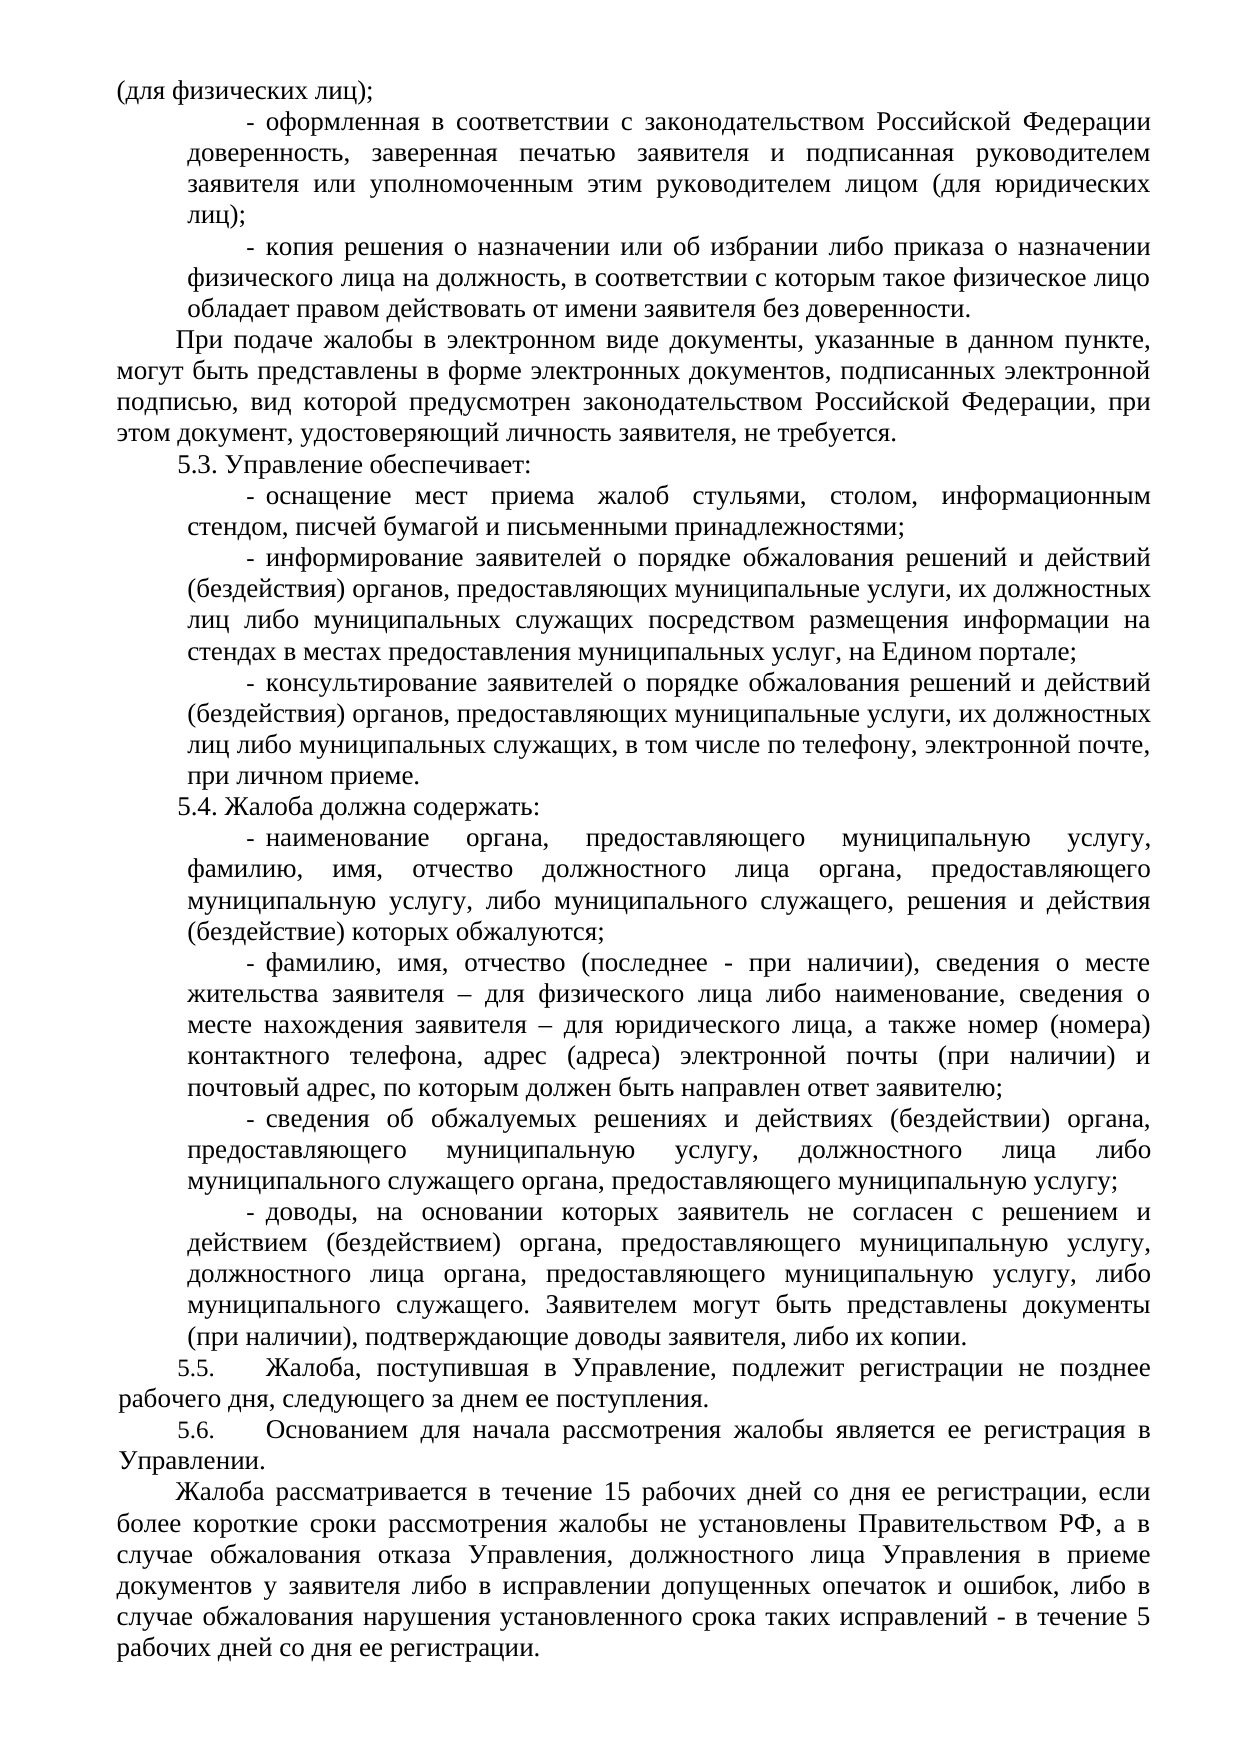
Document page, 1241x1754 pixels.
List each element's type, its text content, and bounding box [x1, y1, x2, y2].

list фамилию, имя, отчество (последнее - при наличии), сведения о месте жительства заявителя – для физического лица либо наименование, сведения о месте нахождения заявителя – для юридического лица, а также номер (номера) контактного телефона, адрес (адреса) электронной почты (при наличии) и почтовый адрес, по которым должен быть направлен ответ заявителю; [187, 946, 1152, 1102]
list Основанием для начала рассмотрения жалобы является ее регистрация в Управлении. [118, 1413, 1152, 1476]
list информирование заявителей о порядке обжалования решений и действий (бездействия) органов, предоставляющих муниципальные услуги, их должностных лиц либо муниципальных служащих посредством размещения информации на стендах в местах предоставления муниципальных услуг, на Едином портале; [187, 541, 1152, 666]
text 5.3. Управление обеспечивает: [177, 448, 1152, 479]
text При подаче жалобы в электронном виде документы, указанные в данном пункте, могут быть представлены в форме электронных документов, подписанных электронной подписью, вид которой предусмотрен законодательством Российской Федерации, при этом документ, удостоверяющий личность заявителя, не требуется. [116, 323, 1152, 448]
list доводы, на основании которых заявитель не согласен с решением и действием (бездействием) органа, предоставляющего муниципальную услугу, должностного лица органа, предоставляющего муниципальную услугу, либо муниципального служащего. Заявителем могут быть представлены документы (при наличии), подтверждающие доводы заявителя, либо их копии. [187, 1195, 1152, 1351]
list оснащение мест приема жалоб стульями, столом, информационным стендом, писчей бумагой и письменными принадлежностями; [187, 479, 1152, 541]
text (для физических лиц); [116, 74, 1152, 105]
list оформленная в соответствии с законодательством Российской Федерации доверенность, заверенная печатью заявителя и подписанная руководителем заявителя или уполномоченным этим руководителем лицом (для юридических лиц); [187, 105, 1152, 230]
list консультирование заявителей о порядке обжалования решений и действий (бездействия) органов, предоставляющих муниципальные услуги, их должностных лиц либо муниципальных служащих, в том числе по телефону, электронной почте, при личном приеме. [187, 666, 1152, 790]
list копия решения о назначении или об избрании либо приказа о назначении физического лица на должность, в соответствии с которым такое физическое лицо обладает правом действовать от имени заявителя без доверенности. [187, 230, 1152, 323]
list сведения об обжалуемых решениях и действиях (бездействии) органа, предоставляющего муниципальную услугу, должностного лица либо муниципального служащего органа, предоставляющего муниципальную услугу; [187, 1102, 1152, 1195]
text Жалоба рассматривается в течение 15 рабочих дней со дня ее регистрации, если более короткие сроки рассмотрения жалобы не установлены Правительством РФ, а в случае обжалования отказа Управления, должностного лица Управления в приеме документов у заявителя либо в исправлении допущенных опечаток и ошибок, либо в случае обжалования нарушения установленного срока таких исправлений - в течение 5 рабочих дней со дня ее регистрации. [116, 1476, 1152, 1662]
list наименование органа, предоставляющего муниципальную услугу, фамилию, имя, отчество должностного лица органа, предоставляющего муниципальную услугу, либо муниципального служащего, решения и действия (бездействие) которых обжалуются; [187, 821, 1152, 946]
text 5.4. Жалоба должна содержать: [177, 790, 1152, 821]
list Жалоба, поступившая в Управление, подлежит регистрации не позднее рабочего дня, следующего за днем ее поступления. [118, 1351, 1152, 1413]
